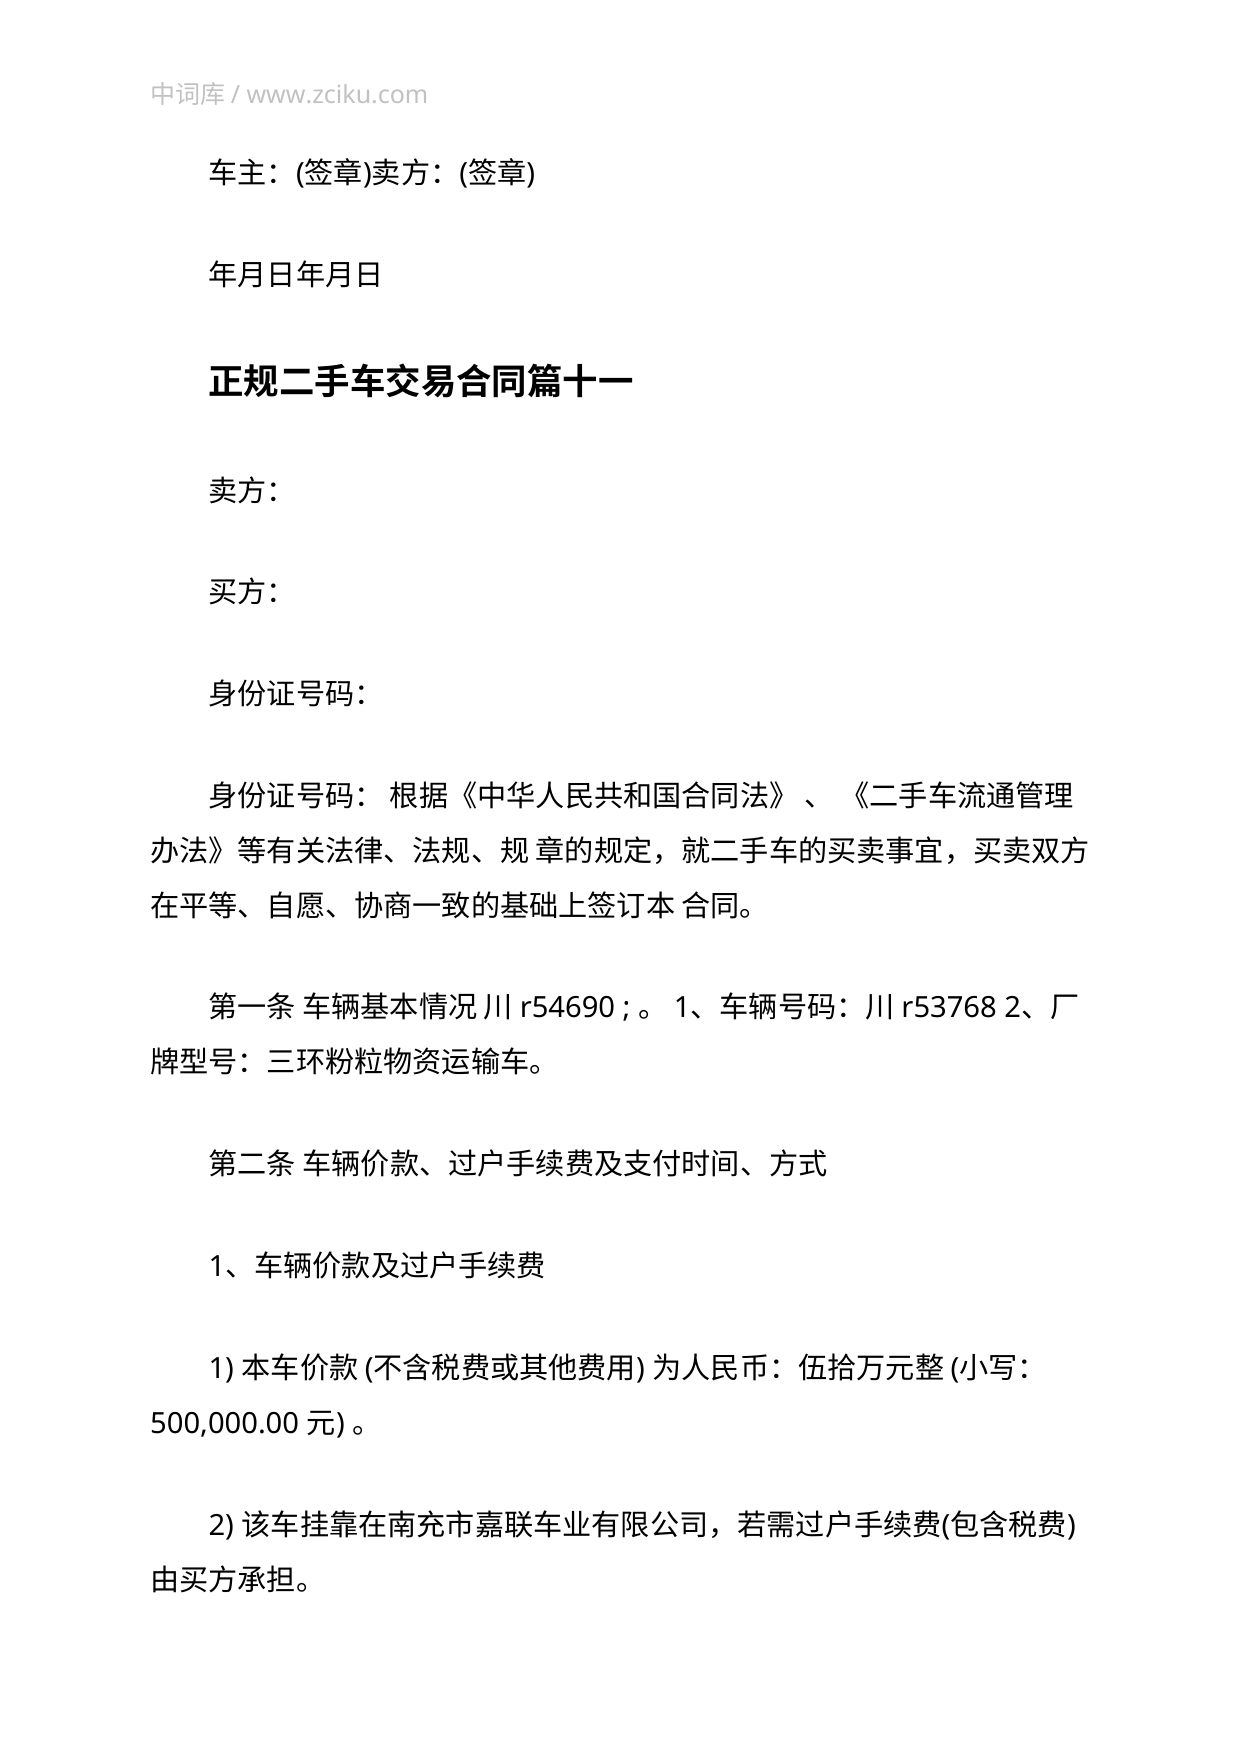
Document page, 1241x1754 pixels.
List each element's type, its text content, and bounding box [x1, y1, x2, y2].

text 第一条 车辆基本情况 川 r54690 ; 。 1、车辆号码：川 r53768 2、厂牌型号：三环粉粒物资运输车。 [150, 984, 1090, 1081]
text 卖方： [150, 467, 1090, 509]
text 正规二手车交易合同篇十一 [150, 354, 1090, 405]
text 身份证号码： 根据《中华人民共和国合同法》 、 《二手车流通管理办法》等有关法律、法规、规 章的规定，就二手车的买卖事宜，买卖双方在平等、自愿、协商一致的基础上签订本 合同。 [150, 772, 1090, 924]
text 年月日年月日 [150, 252, 1090, 294]
text 1) 本车价款 (不含税费或其他费用) 为人民币：伍拾万元整 (小写：500,000.00 元) 。 [150, 1344, 1090, 1442]
text 2) 该车挂靠在南充市嘉联车业有限公司，若需过户手续费(包含税费)由买方承担。 [150, 1502, 1090, 1599]
text 身份证号码： [150, 671, 1090, 713]
text 买方： [150, 569, 1090, 611]
text 1、车辆价款及过户手续费 [150, 1243, 1090, 1285]
text 第二条 车辆价款、过户手续费及支付时间、方式 [150, 1141, 1090, 1183]
text 车主：(签章)卖方：(签章) [150, 150, 1090, 192]
